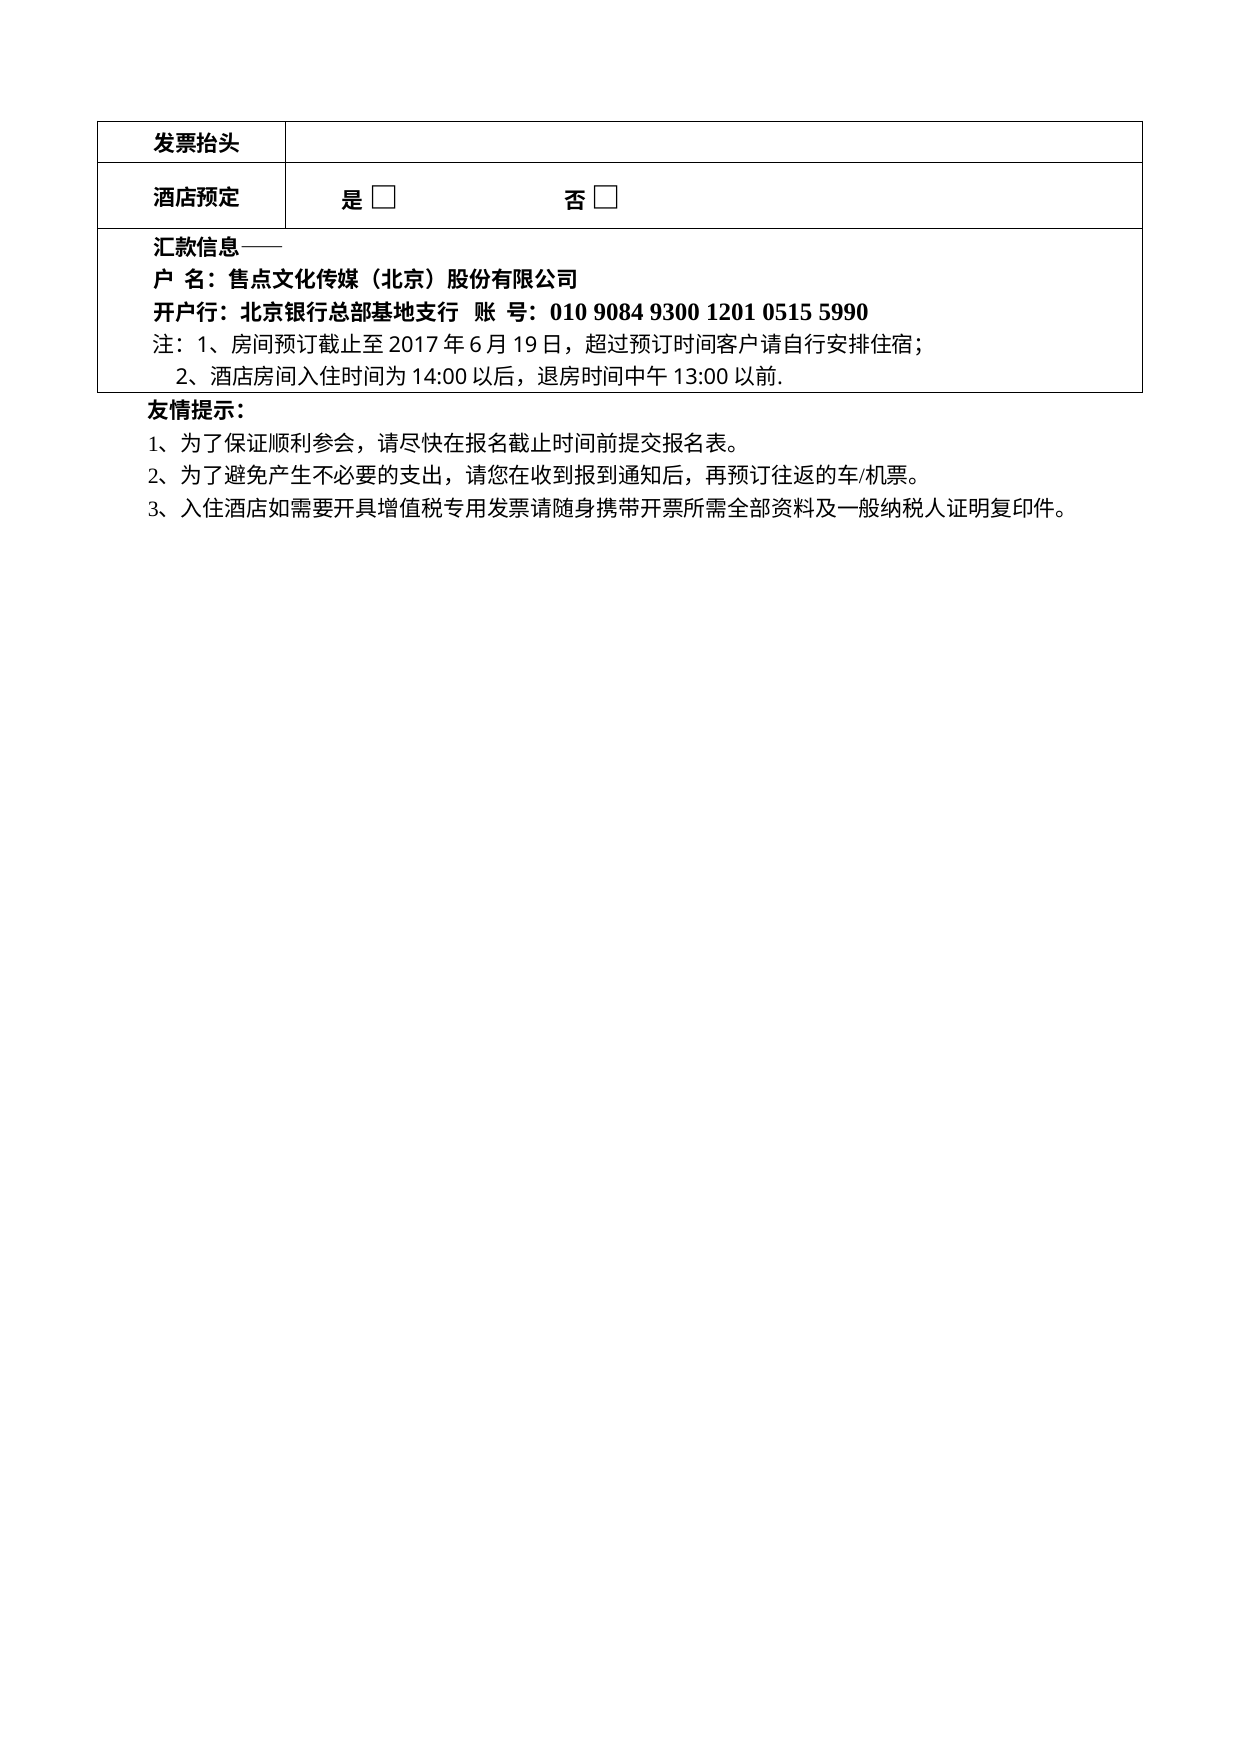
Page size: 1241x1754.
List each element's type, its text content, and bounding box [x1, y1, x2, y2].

text 1、为了保证顺利参会，请尽快在报名截止时间前提交报名表。 [148, 425, 1092, 458]
text 友情提示： [148, 393, 1092, 425]
text 2、为了避免产生不必要的支出，请您在收到报到通知后，再预订往返的车/机票。 [148, 458, 1092, 490]
table_cell [286, 122, 1142, 162]
table_cell 发票抬头 [98, 122, 285, 162]
table_cell 是 □ 否 □ [286, 163, 1142, 228]
table_cell 汇款信息—— 户 名：售点文化传媒（北京）股份有限公司 开户行：北京银行总部基地支行 账 号：010 9084 9300 1201 0515 5990 注：1、房间预订截止至2017年6月19日，超过预订时间客户请自行安排住宿； 2、酒店房间入住时间为14:00以后，退房时间中午13:00以前. [98, 229, 1142, 392]
table_cell 酒店预定 [98, 163, 285, 228]
text 3、入住酒店如需要开具增值税专用发票请随身携带开票所需全部资料及一般纳税人证明复印件。 [148, 490, 1092, 523]
